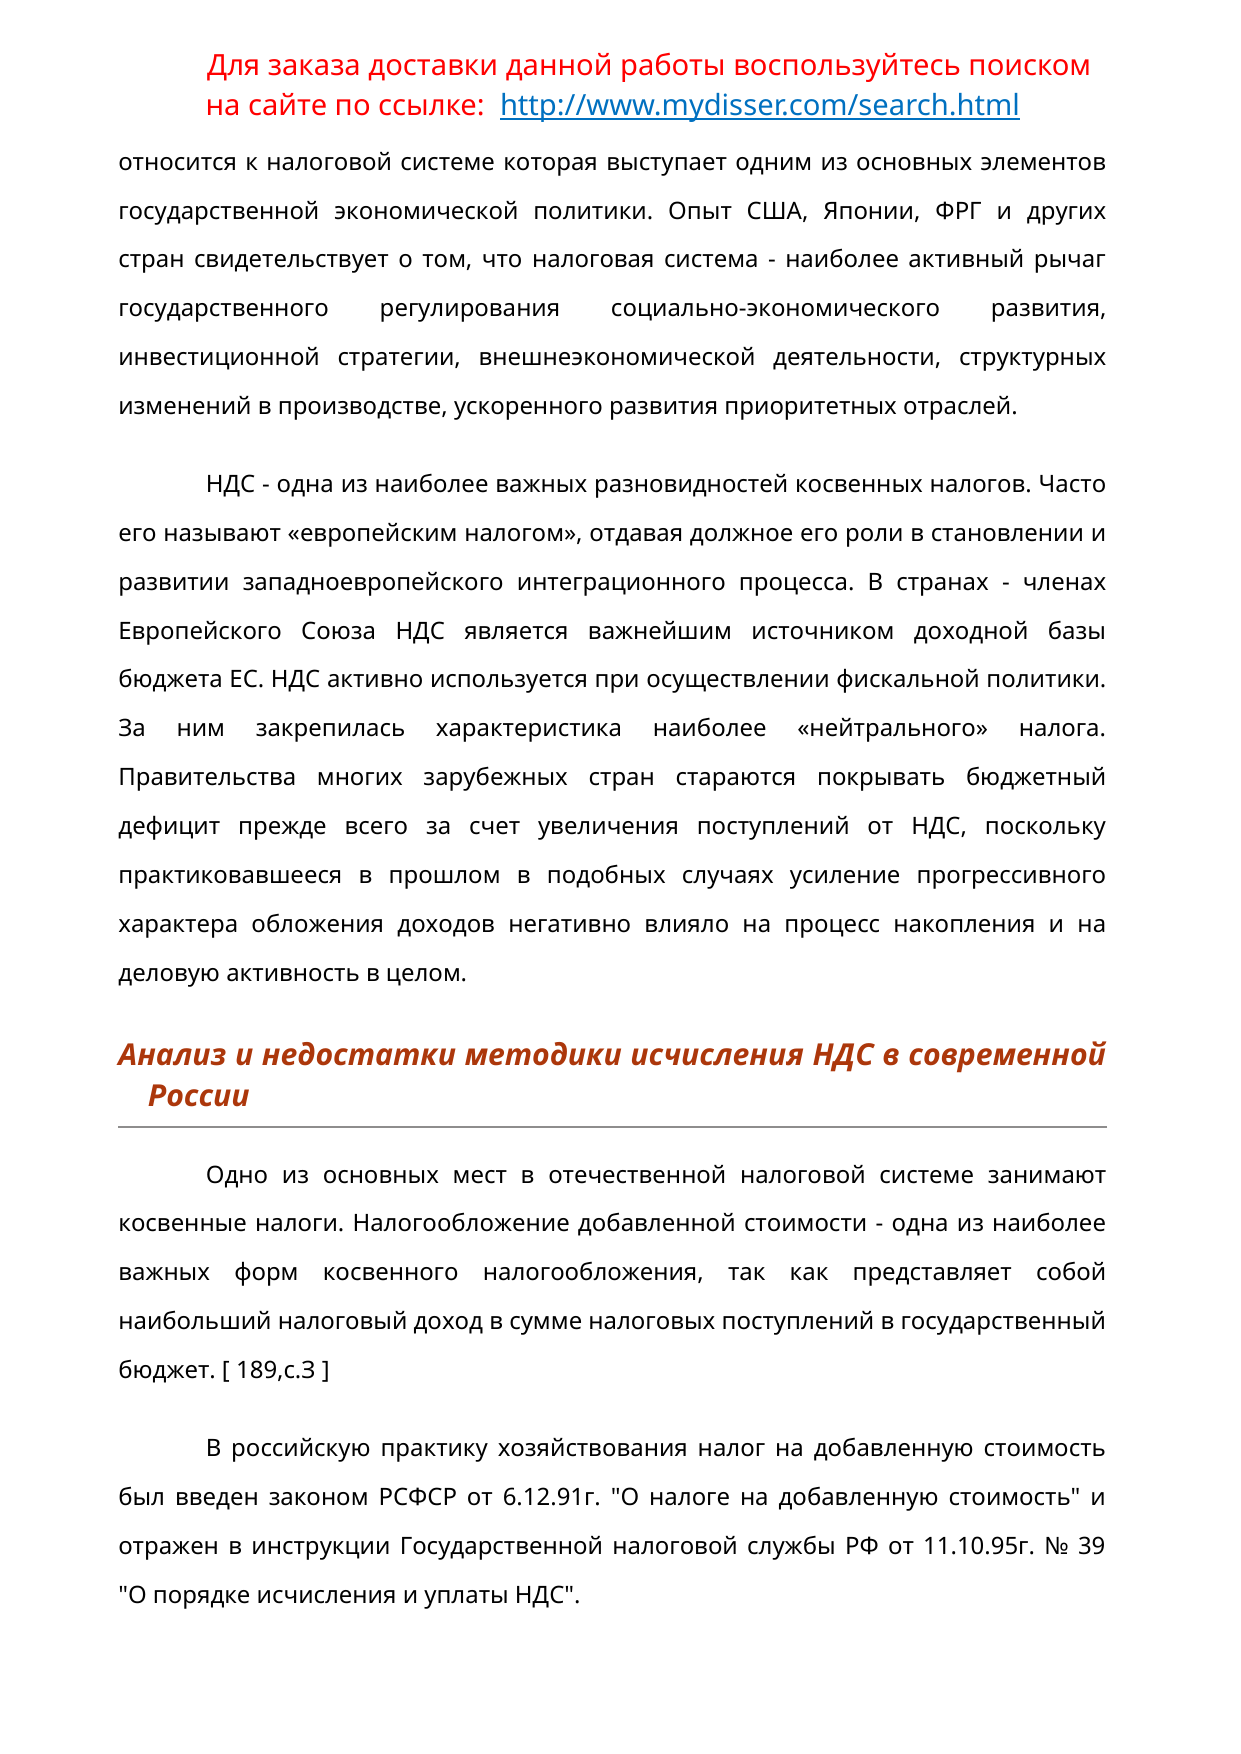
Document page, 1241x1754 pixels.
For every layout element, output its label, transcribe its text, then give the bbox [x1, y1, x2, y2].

text Одно из основных мест в отечественной налоговой системе занимают косвенные налоги. Налогообложение добавленной стоимости - одна из наиболее важных форм косвенного налогообложения, так как представляет собой наибольший налоговый доход в сумме налоговых поступлений в государственный бюджет. [ 189,с.З ] [118, 1157, 1107, 1385]
text В российскую практику хозяйствования налог на добавленную стоимость был введен законом РСФСР от 6.12.91г. "О налоге на добавленную стоимость" и отражен в инструкции Государственной налоговой службы РФ от 11.10.95г. № 39 "О порядке исчисления и уплаты НДС". [118, 1431, 1107, 1610]
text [118, 144, 1107, 421]
text НДС - одна из наиболее важных разновидностей косвенных налогов. Часто его называют «европейским налогом», отдавая должное его роли в становлении и развитии западноевропейского интеграционного процесса. В странах - членах Европейского Союза НДС является важнейшим источником доходной базы бюджета ЕС. НДС активно используется при осуществлении фискальной политики. За ним закрепилась характеристика наиболее «нейтрального» налога. Правительства многих зарубежных стран стараются покрывать бюджетный дефицит прежде всего за счет увеличения поступлений от НДС, поскольку практиковавшееся в прошлом в подобных случаях усиление прогрессивного характера обложения доходов негативно влияло на процесс накопления и на деловую активность в целом. [118, 467, 1107, 988]
subtitle Анализ и недостатки методики исчисления НДС в современной России [118, 1033, 1107, 1126]
